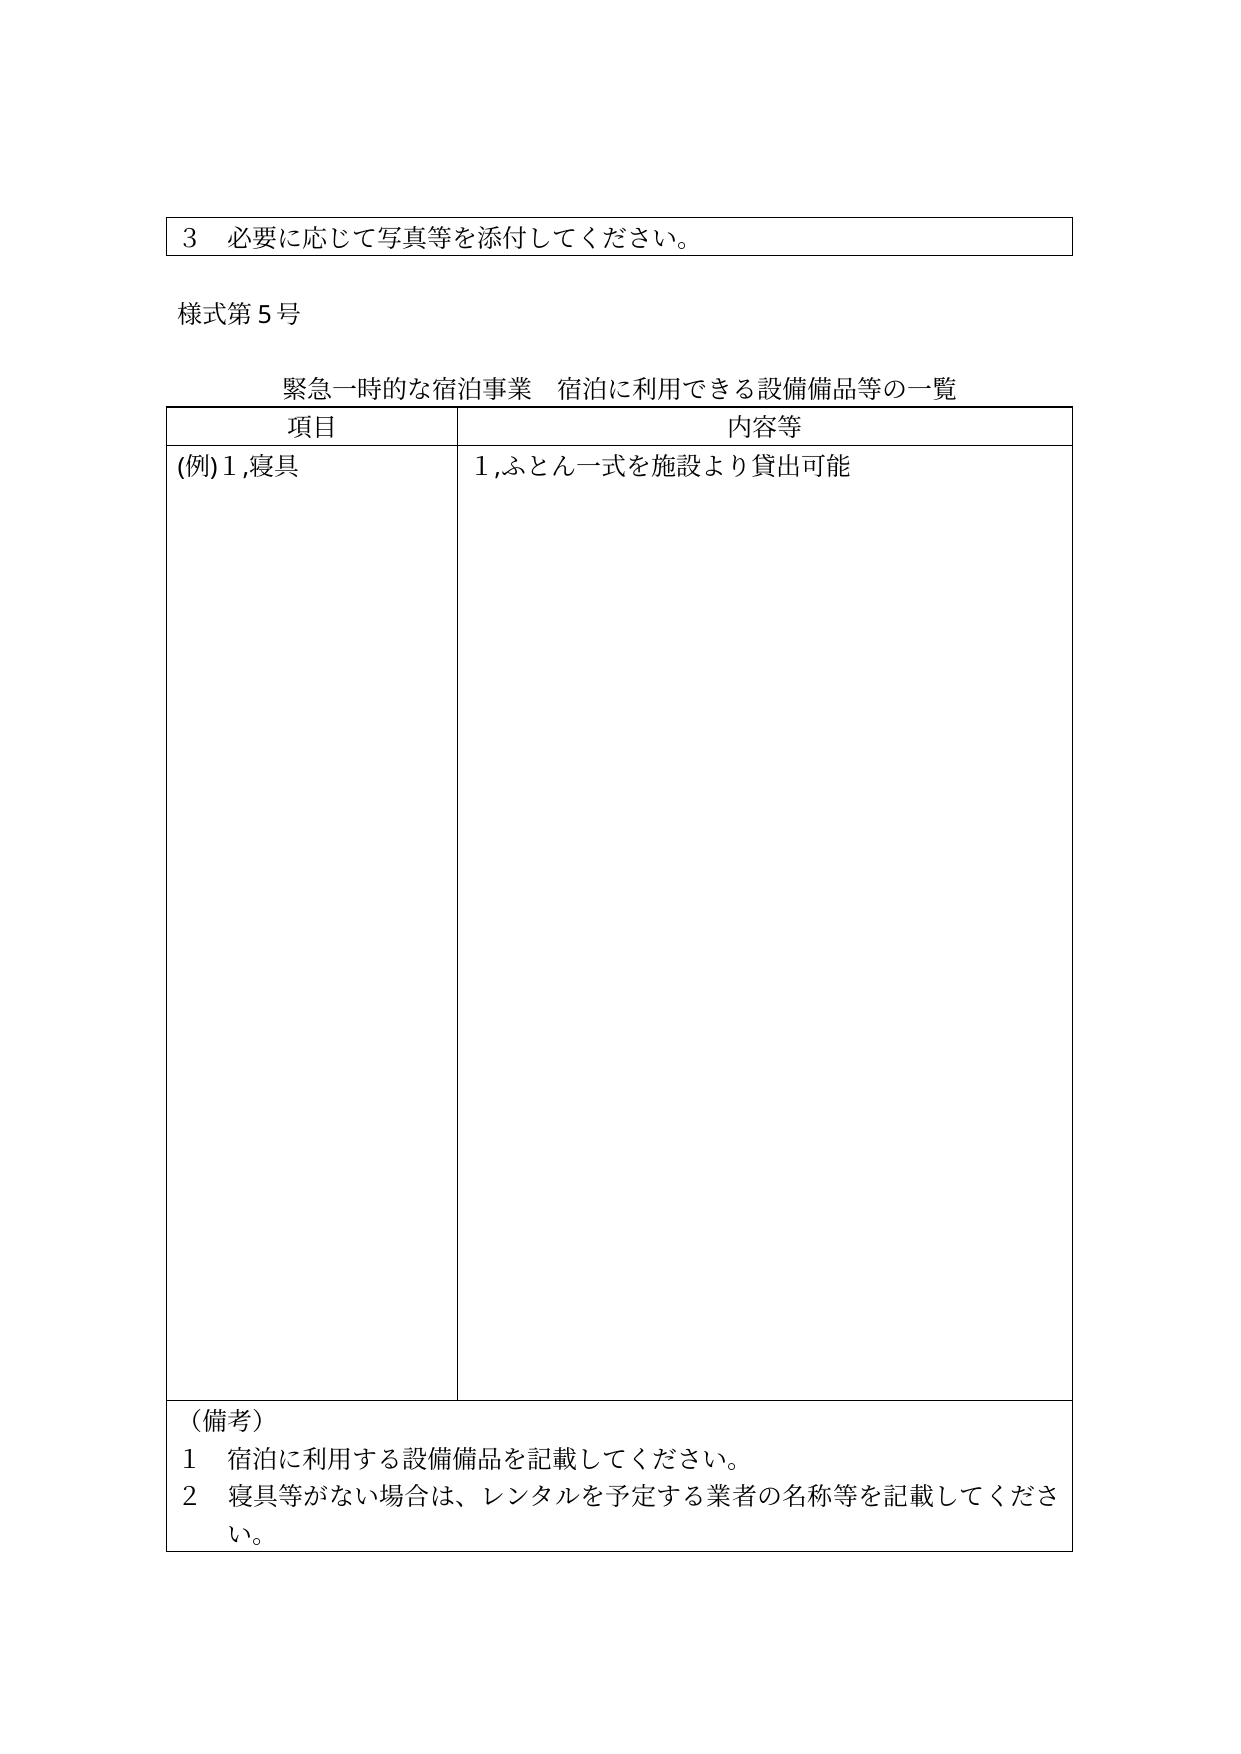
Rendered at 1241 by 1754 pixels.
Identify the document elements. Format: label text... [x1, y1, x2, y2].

text 緊急一時的な宿泊事業 宿泊に利用できる設備備品等の一覧 [177, 369, 1063, 406]
text 様式第5号 [177, 294, 1063, 331]
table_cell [167, 1401, 1072, 1551]
table_header 項目 [167, 408, 457, 445]
table_cell １,ふとん一式を施設より貸出可能 [458, 446, 1072, 1400]
table_cell (例)１,寝具 [167, 446, 457, 1400]
table_header 内容等 [458, 408, 1072, 445]
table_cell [167, 218, 1072, 255]
